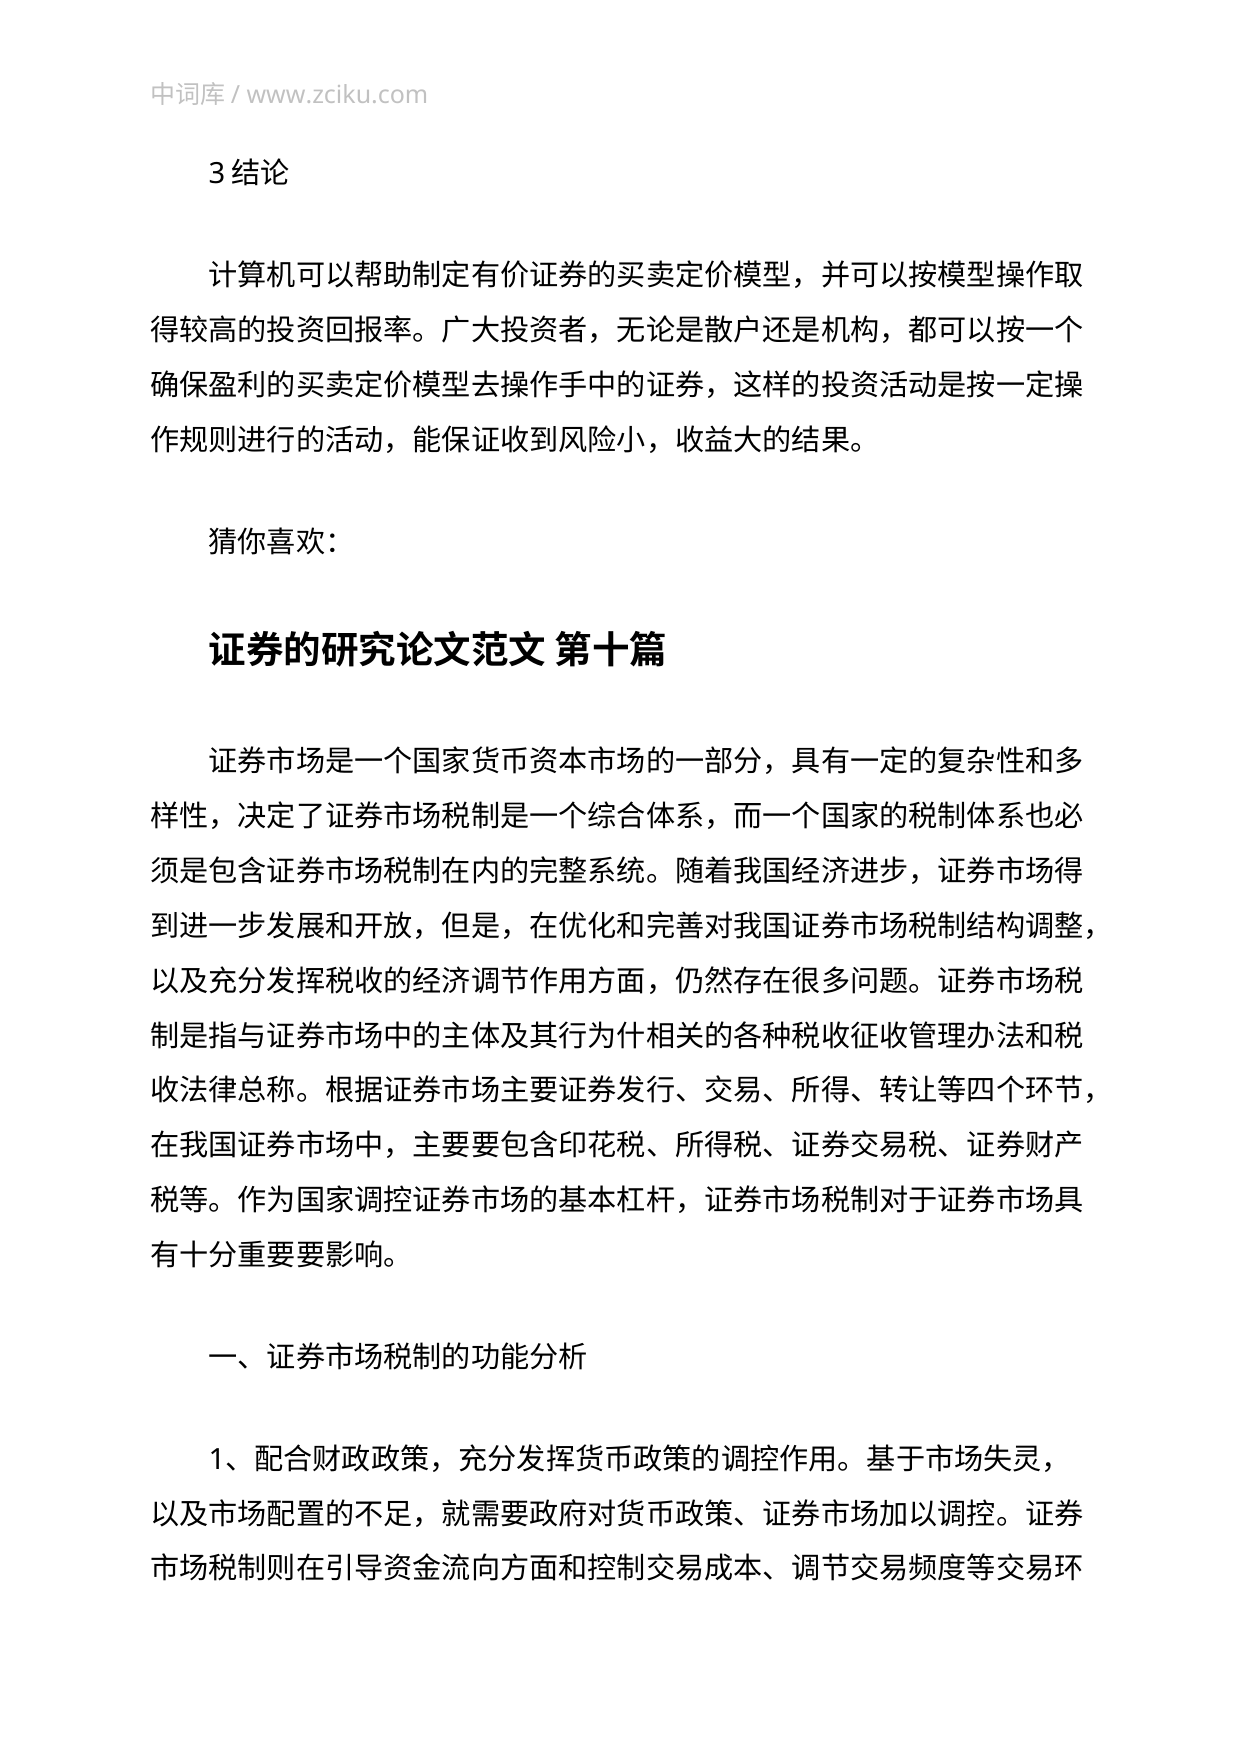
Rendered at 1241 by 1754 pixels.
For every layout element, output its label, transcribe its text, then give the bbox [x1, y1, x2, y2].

text 猜你喜欢： [150, 518, 1090, 561]
text 证券市场是一个国家货币资本市场的一部分，具有一定的复杂性和多样性，决定了证券市场税制是一个综合体系，而一个国家的税制体系也必须是包含证券市场税制在内的完整系统。随着我国经济进步，证券市场得到进一步发展和开放，但是，在优化和完善对我国证券市场税制结构调整，以及充分发挥税收的经济调节作用方面，仍然存在很多问题。证券市场税制是指与证券市场中的主体及其行为什相关的各种税收征收管理办法和税收法律总称。根据证券市场主要证券发行、交易、所得、转让等四个环节，在我国证券市场中，主要要包含印花税、所得税、证券交易税、证券财产税等。作为国家调控证券市场的基本杠杆，证券市场税制对于证券市场具有十分重要要影响。 [150, 738, 1090, 1274]
text 3结论 [150, 150, 1090, 192]
text 证券的研究论文范文 第十篇 [150, 620, 1090, 674]
text 计算机可以帮助制定有价证券的买卖定价模型，并可以按模型操作取得较高的投资回报率。广大投资者，无论是散户还是机构，都可以按一个确保盈利的买卖定价模型去操作手中的证券，这样的投资活动是按一定操作规则进行的活动，能保证收到风险小，收益大的结果。 [150, 252, 1090, 459]
text 一、证券市场税制的功能分析 [150, 1333, 1090, 1376]
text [150, 1435, 1090, 1587]
